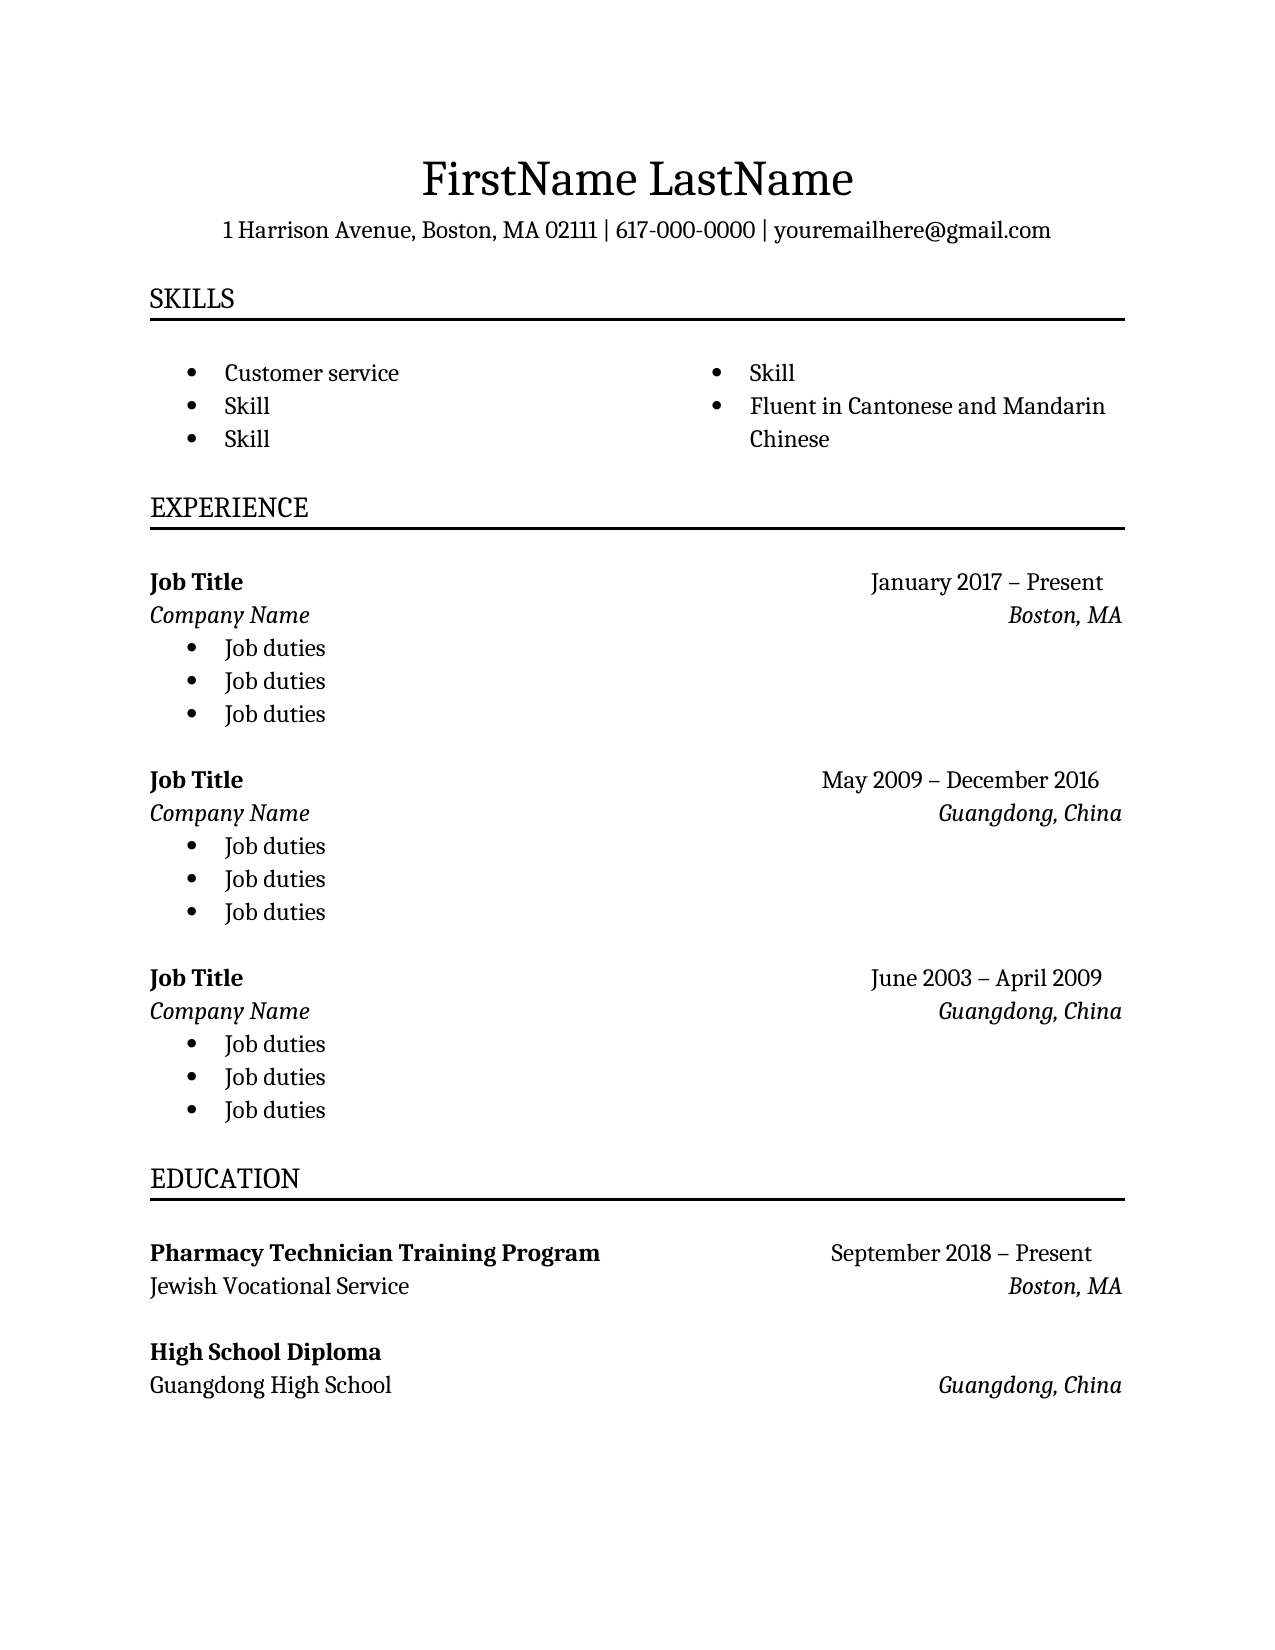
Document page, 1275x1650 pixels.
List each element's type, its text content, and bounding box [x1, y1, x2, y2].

list Job duties [187, 667, 1125, 696]
text Job Title June 2003 – April 2009 [150, 964, 1125, 993]
list Job duties [187, 634, 1125, 662]
text EXPERIENCE [150, 491, 1125, 527]
text Jewish Vocational Service Boston, MA [150, 1272, 1125, 1301]
text Pharmacy Technician Training Program September 2018 – Present [150, 1239, 1125, 1268]
text High School Diploma [150, 1338, 1125, 1367]
list Customer service [187, 359, 600, 388]
text EDUCATION [150, 1162, 1125, 1198]
text Job Title May 2009 – December 2016 [150, 766, 1125, 794]
list Job duties [187, 700, 1125, 728]
list Skill [187, 425, 600, 454]
text Job Title January 2017 – Present [150, 568, 1125, 596]
list Job duties [187, 1096, 1125, 1125]
text Company Name Guangdong, China [150, 799, 1125, 828]
text 1 Harrison Avenue, Boston, MA 02111 | 617-000-0000 | youremailhere@gmail.com [150, 216, 1125, 245]
list Job duties [187, 832, 1125, 861]
list Job duties [187, 1030, 1125, 1059]
text SKILLS [150, 282, 1125, 318]
list Fluent in Cantonese and Mandarin Chinese [712, 392, 1125, 454]
list Job duties [187, 898, 1125, 927]
text Company Name Boston, MA [150, 601, 1125, 629]
text Guangdong High School Guangdong, China [150, 1371, 1125, 1400]
list Job duties [187, 1063, 1125, 1092]
list Skill [712, 359, 1125, 388]
text Company Name Guangdong, China [150, 997, 1125, 1026]
list Skill [187, 392, 600, 421]
list Job duties [187, 865, 1125, 894]
text FirstName LastName [150, 150, 1125, 207]
